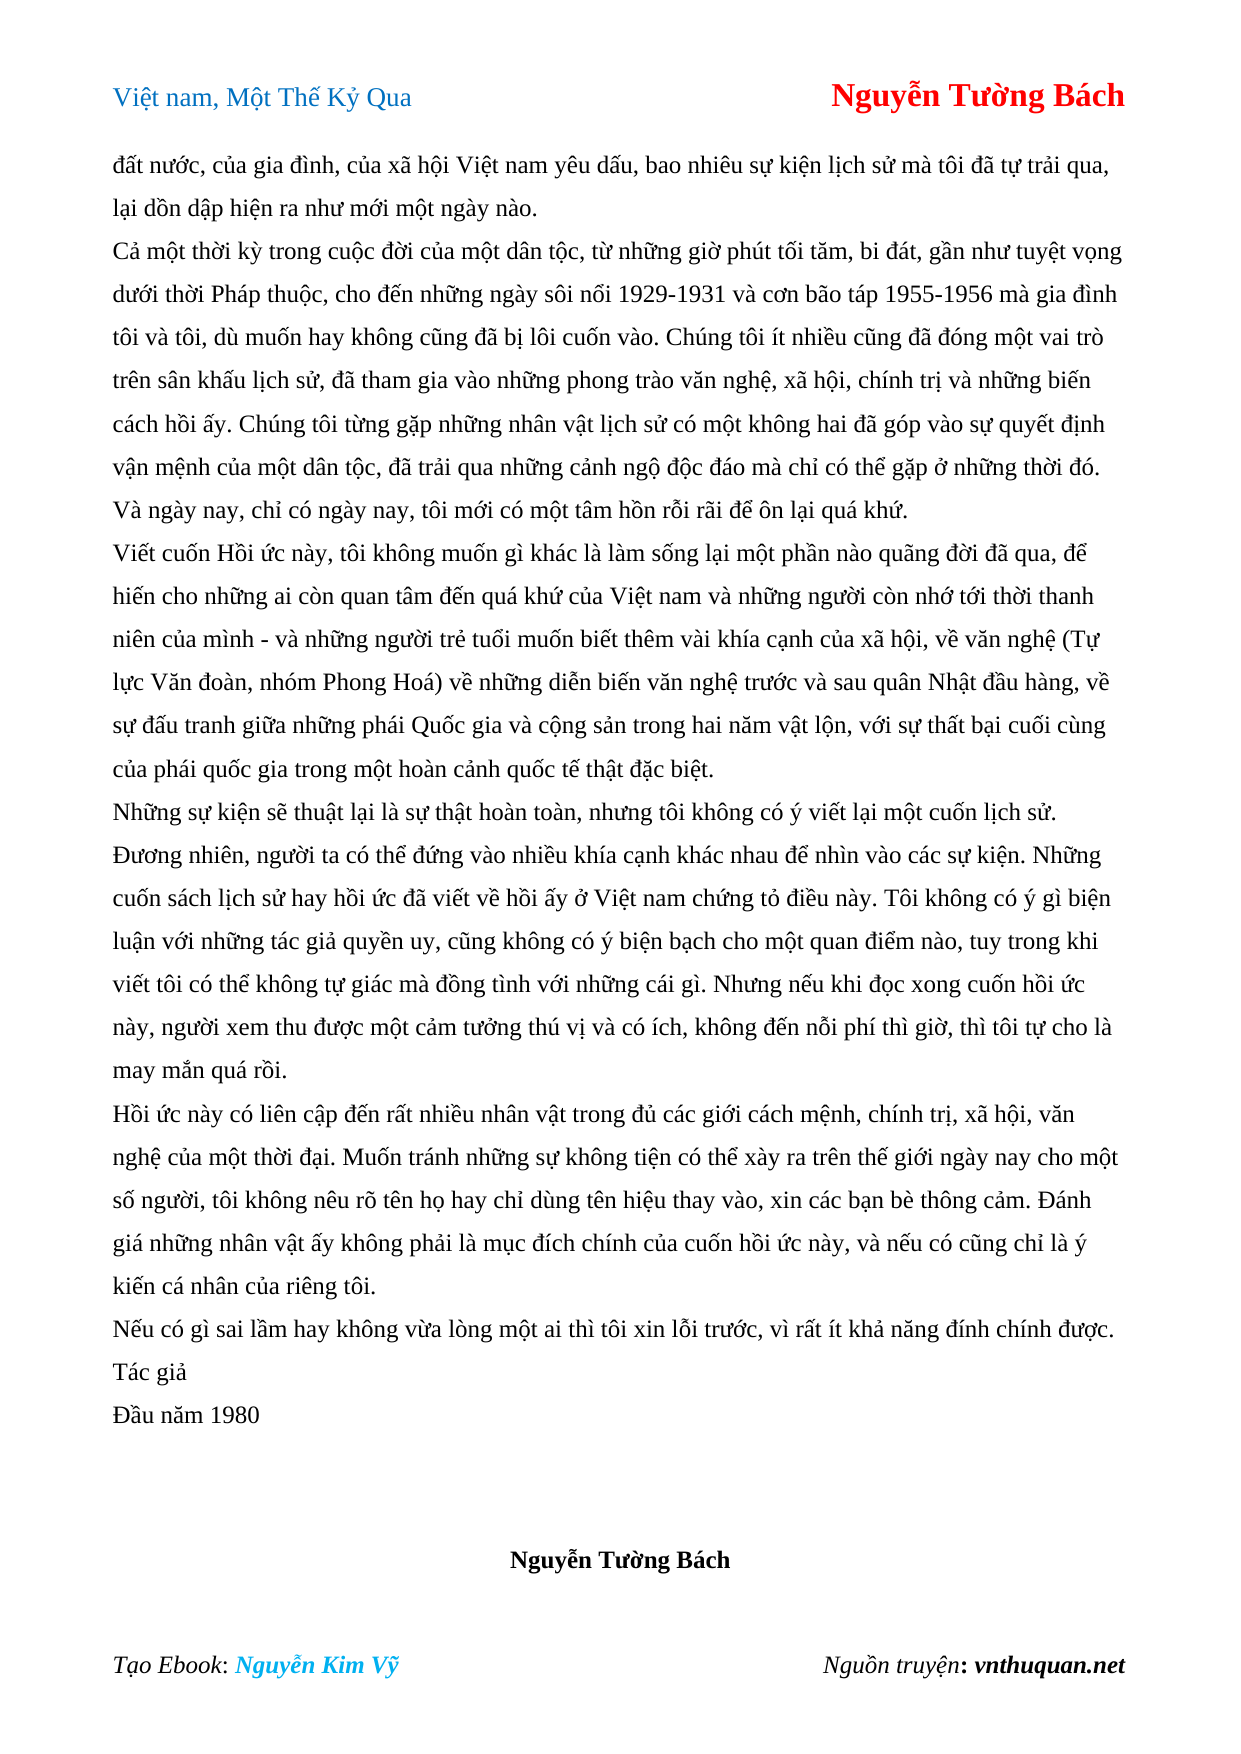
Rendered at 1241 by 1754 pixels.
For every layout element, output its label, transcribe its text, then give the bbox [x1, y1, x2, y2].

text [112, 150, 1128, 1472]
text Nguyễn Tường Bách [112, 1545, 1128, 1573]
